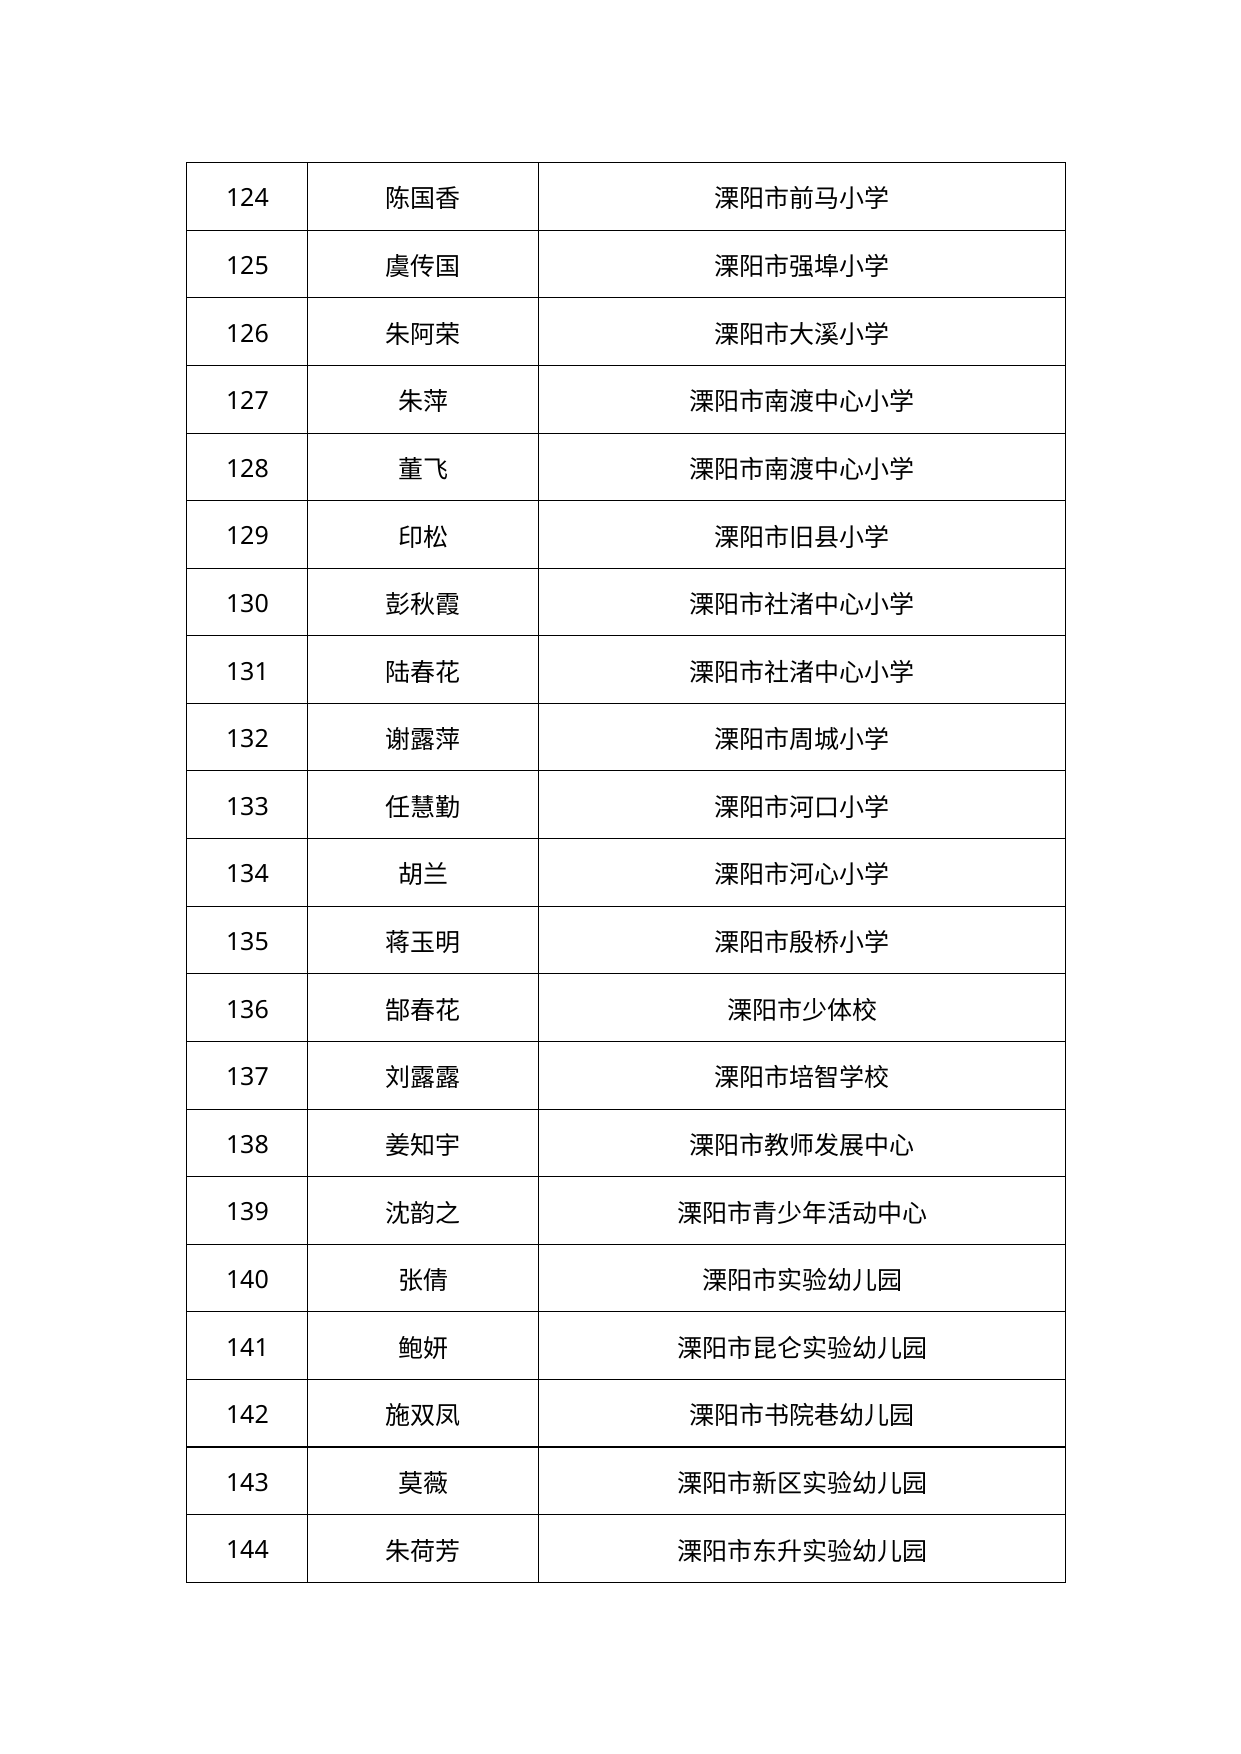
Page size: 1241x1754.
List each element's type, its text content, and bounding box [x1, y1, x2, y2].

table_cell 沈韵之 [308, 1177, 538, 1244]
table_cell 135 [187, 907, 307, 973]
table_cell 溧阳市周城小学 [539, 704, 1065, 770]
table_cell 131 [187, 636, 307, 703]
table_cell 张倩 [308, 1245, 538, 1311]
table_cell 溧阳市东升实验幼儿园 [539, 1515, 1065, 1582]
table_cell 印松 [308, 501, 538, 568]
table_cell 彭秋霞 [308, 569, 538, 635]
table_cell 132 [187, 704, 307, 770]
table_cell 133 [187, 771, 307, 838]
table_cell 溧阳市大溪小学 [539, 298, 1065, 365]
table_cell 莫薇 [308, 1448, 538, 1514]
table_cell 128 [187, 434, 307, 500]
table_cell 董飞 [308, 434, 538, 500]
table_cell 姜知宇 [308, 1110, 538, 1176]
table_cell 胡兰 [308, 839, 538, 906]
table_cell 溧阳市书院巷幼儿园 [539, 1380, 1065, 1446]
table_cell 陈国香 [308, 163, 538, 229]
table_cell 溧阳市青少年活动中心 [539, 1177, 1065, 1244]
table_cell 129 [187, 501, 307, 568]
table_cell 鲍妍 [308, 1312, 538, 1379]
table_cell 溧阳市少体校 [539, 974, 1065, 1041]
table_cell 125 [187, 231, 307, 297]
table_cell 溧阳市河口小学 [539, 771, 1065, 838]
table_cell 137 [187, 1042, 307, 1108]
table_cell 126 [187, 298, 307, 365]
table_cell 郜春花 [308, 974, 538, 1041]
table_cell 136 [187, 974, 307, 1041]
table_cell 142 [187, 1380, 307, 1446]
table_cell 谢露萍 [308, 704, 538, 770]
table_cell 溧阳市教师发展中心 [539, 1110, 1065, 1176]
table_cell 141 [187, 1312, 307, 1379]
table_cell 143 [187, 1448, 307, 1514]
table_cell 施双凤 [308, 1380, 538, 1446]
table_cell 朱萍 [308, 366, 538, 432]
table_cell 刘露露 [308, 1042, 538, 1108]
table_cell 134 [187, 839, 307, 906]
table_cell 144 [187, 1515, 307, 1582]
table_cell 溧阳市实验幼儿园 [539, 1245, 1065, 1311]
table_cell 陆春花 [308, 636, 538, 703]
table_cell 溧阳市河心小学 [539, 839, 1065, 906]
table_cell 溧阳市旧县小学 [539, 501, 1065, 568]
table_cell 溧阳市社渚中心小学 [539, 569, 1065, 635]
table_cell 溧阳市南渡中心小学 [539, 366, 1065, 432]
table_cell 朱阿荣 [308, 298, 538, 365]
table_cell 140 [187, 1245, 307, 1311]
table_cell 任慧勤 [308, 771, 538, 838]
table_cell 蒋玉明 [308, 907, 538, 973]
table_cell 130 [187, 569, 307, 635]
table_cell 124 [187, 163, 307, 229]
table_cell 127 [187, 366, 307, 432]
table_cell 溧阳市南渡中心小学 [539, 434, 1065, 500]
table_cell 溧阳市前马小学 [539, 163, 1065, 229]
table_cell 溧阳市新区实验幼儿园 [539, 1448, 1065, 1514]
table_cell 138 [187, 1110, 307, 1176]
table_cell 溧阳市培智学校 [539, 1042, 1065, 1108]
table_cell 虞传国 [308, 231, 538, 297]
table_cell 溧阳市社渚中心小学 [539, 636, 1065, 703]
table_cell 溧阳市殷桥小学 [539, 907, 1065, 973]
table_cell 溧阳市强埠小学 [539, 231, 1065, 297]
table_cell 139 [187, 1177, 307, 1244]
table_cell 朱荷芳 [308, 1515, 538, 1582]
table_cell 溧阳市昆仑实验幼儿园 [539, 1312, 1065, 1379]
